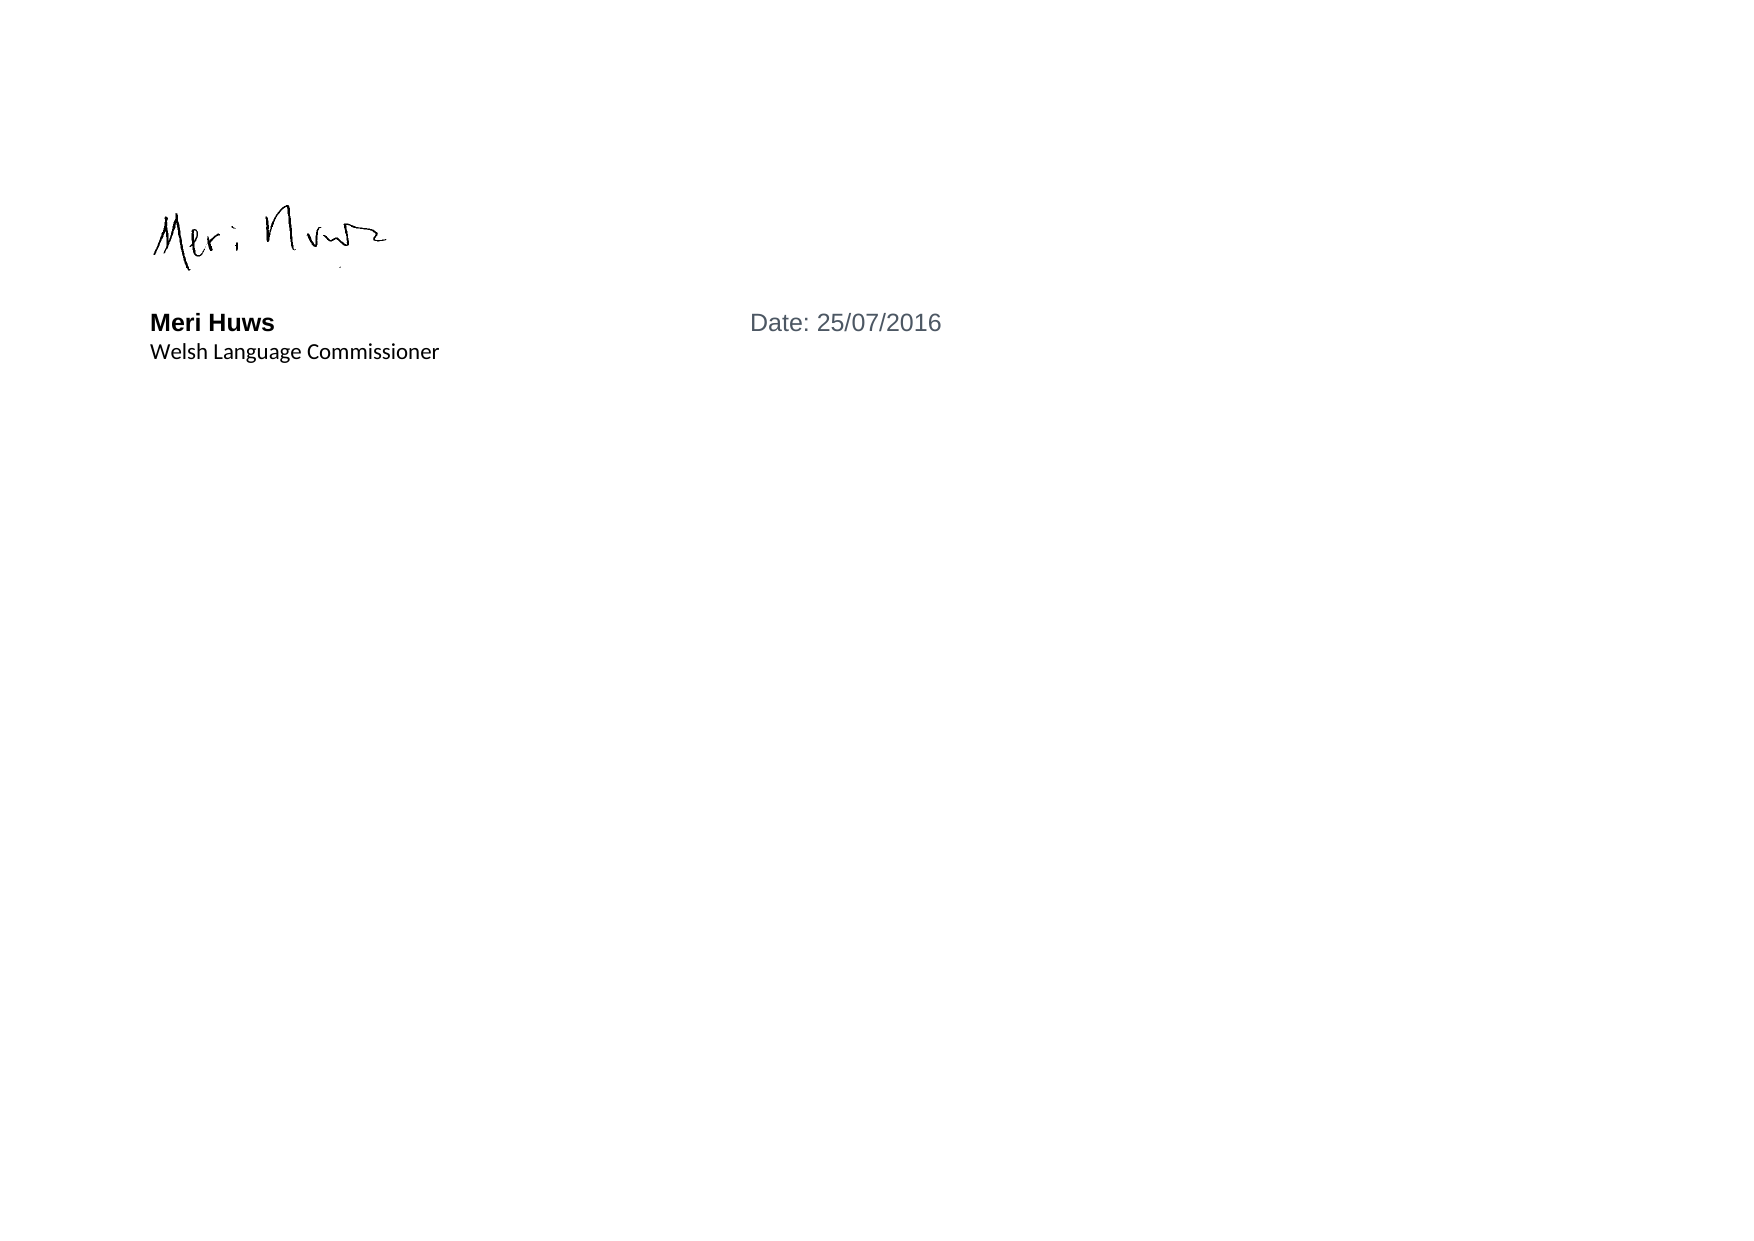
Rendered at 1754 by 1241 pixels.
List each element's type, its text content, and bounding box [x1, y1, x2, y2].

picture [150, 203, 393, 284]
text Meri Huws [150, 308, 1754, 337]
